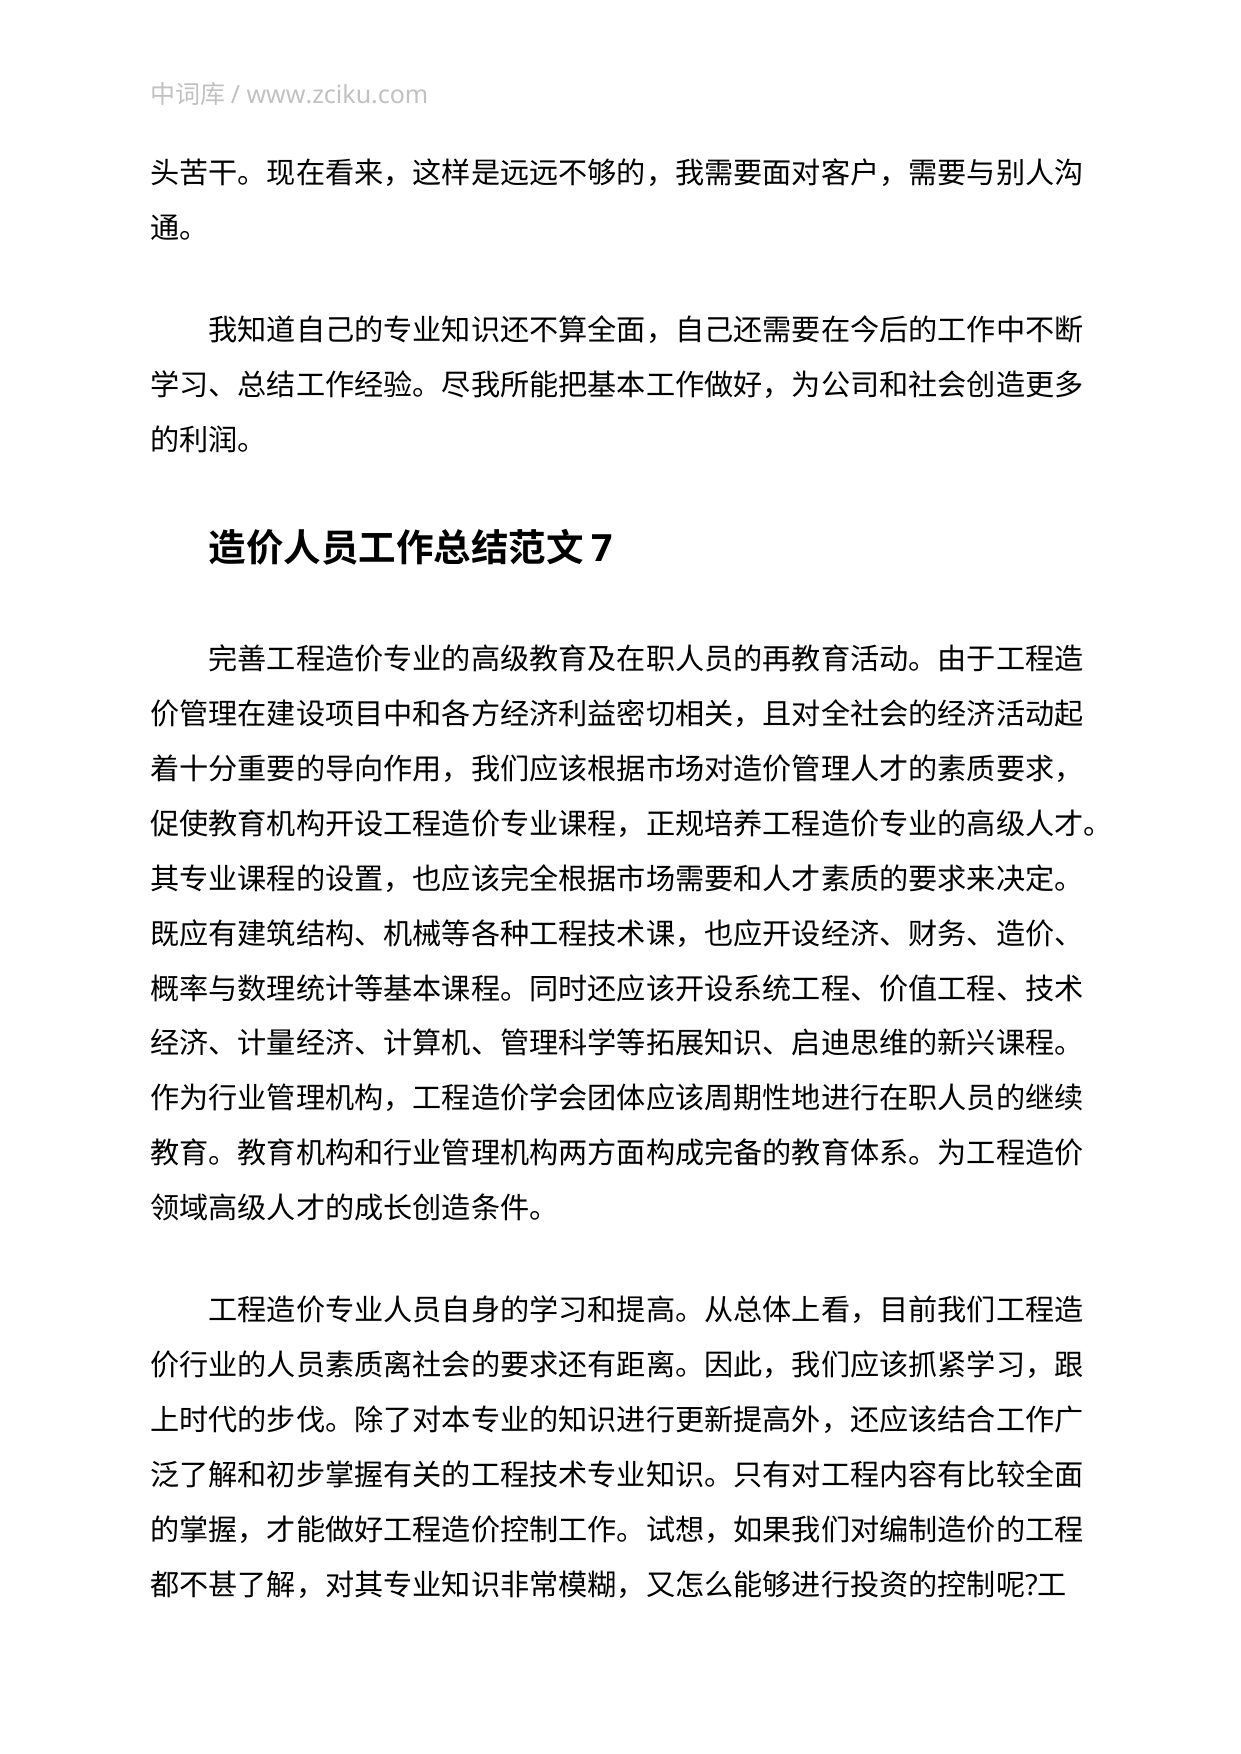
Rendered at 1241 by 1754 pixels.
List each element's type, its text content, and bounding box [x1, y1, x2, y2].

text 造价人员工作总结范文7 [150, 518, 1090, 573]
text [150, 150, 1090, 247]
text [150, 1287, 1090, 1603]
text 我知道自己的专业知识还不算全面，自己还需要在今后的工作中不断学习、总结工作经验。尽我所能把基本工作做好，为公司和社会创造更多的利润。 [150, 307, 1090, 459]
text 完善工程造价专业的高级教育及在职人员的再教育活动。由于工程造价管理在建设项目中和各方经济利益密切相关，且对全社会的经济活动起着十分重要的导向作用，我们应该根据市场对造价管理人才的素质要求，促使教育机构开设工程造价专业课程，正规培养工程造价专业的高级人才。其专业课程的设置，也应该完全根据市场需要和人才素质的要求来决定。既应有建筑结构、机械等各种工程技术课，也应开设经济、财务、造价、概率与数理统计等基本课程。同时还应该开设系统工程、价值工程、技术经济、计量经济、计算机、管理科学等拓展知识、启迪思维的新兴课程。作为行业管理机构，工程造价学会团体应该周期性地进行在职人员的继续教育。教育机构和行业管理机构两方面构成完备的教育体系。为工程造价领域高级人才的成长创造条件。 [150, 636, 1090, 1227]
